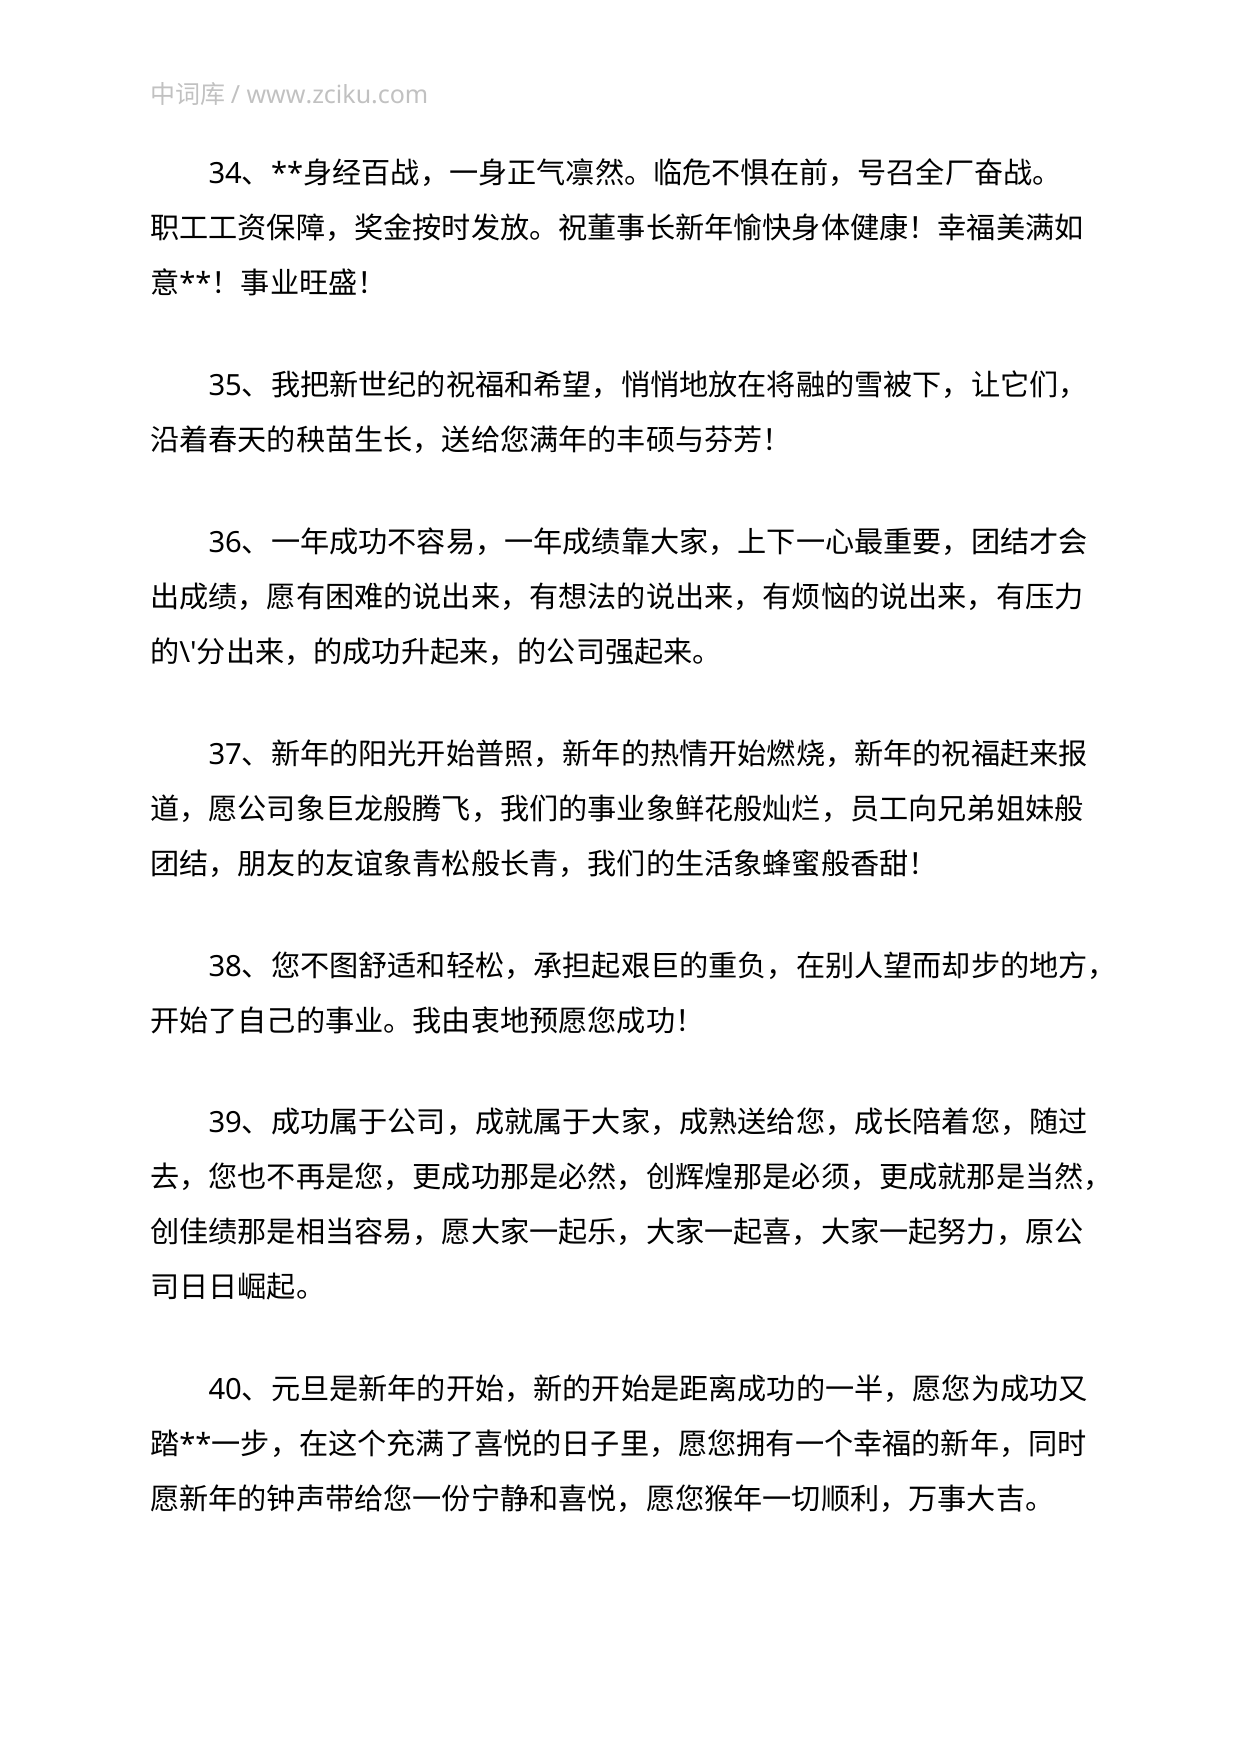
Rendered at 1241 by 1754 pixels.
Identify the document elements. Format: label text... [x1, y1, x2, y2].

text 34、**身经百战，一身正气凛然。临危不惧在前，号召全厂奋战。职工工资保障，奖金按时发放。祝董事长新年愉快身体健康！幸福美满如意**！事业旺盛！ [150, 150, 1090, 302]
text 40、元旦是新年的开始，新的开始是距离成功的一半，愿您为成功又踏**一步，在这个充满了喜悦的日子里，愿您拥有一个幸福的新年，同时愿新年的钟声带给您一份宁静和喜悦，愿您猴年一切顺利，万事大吉。 [150, 1366, 1090, 1518]
text 36、一年成功不容易，一年成绩靠大家，上下一心最重要，团结才会出成绩，愿有困难的说出来，有想法的说出来，有烦恼的说出来，有压力的\'分出来，的成功升起来，的公司强起来。 [150, 519, 1090, 671]
text 35、我把新世纪的祝福和希望，悄悄地放在将融的雪被下，让它们，沿着春天的秧苗生长，送给您满年的丰硕与芬芳！ [150, 362, 1090, 459]
text 37、新年的阳光开始普照，新年的热情开始燃烧，新年的祝福赶来报道，愿公司象巨龙般腾飞，我们的事业象鲜花般灿烂，员工向兄弟姐妹般团结，朋友的友谊象青松般长青，我们的生活象蜂蜜般香甜！ [150, 731, 1090, 883]
text 38、您不图舒适和轻松，承担起艰巨的重负，在别人望而却步的地方，开始了自己的事业。我由衷地预愿您成功！ [150, 942, 1090, 1039]
text 39、成功属于公司，成就属于大家，成熟送给您，成长陪着您，随过去，您也不再是您，更成功那是必然，创辉煌那是必须，更成就那是当然，创佳绩那是相当容易，愿大家一起乐，大家一起喜，大家一起努力，原公司日日崛起。 [150, 1099, 1090, 1306]
